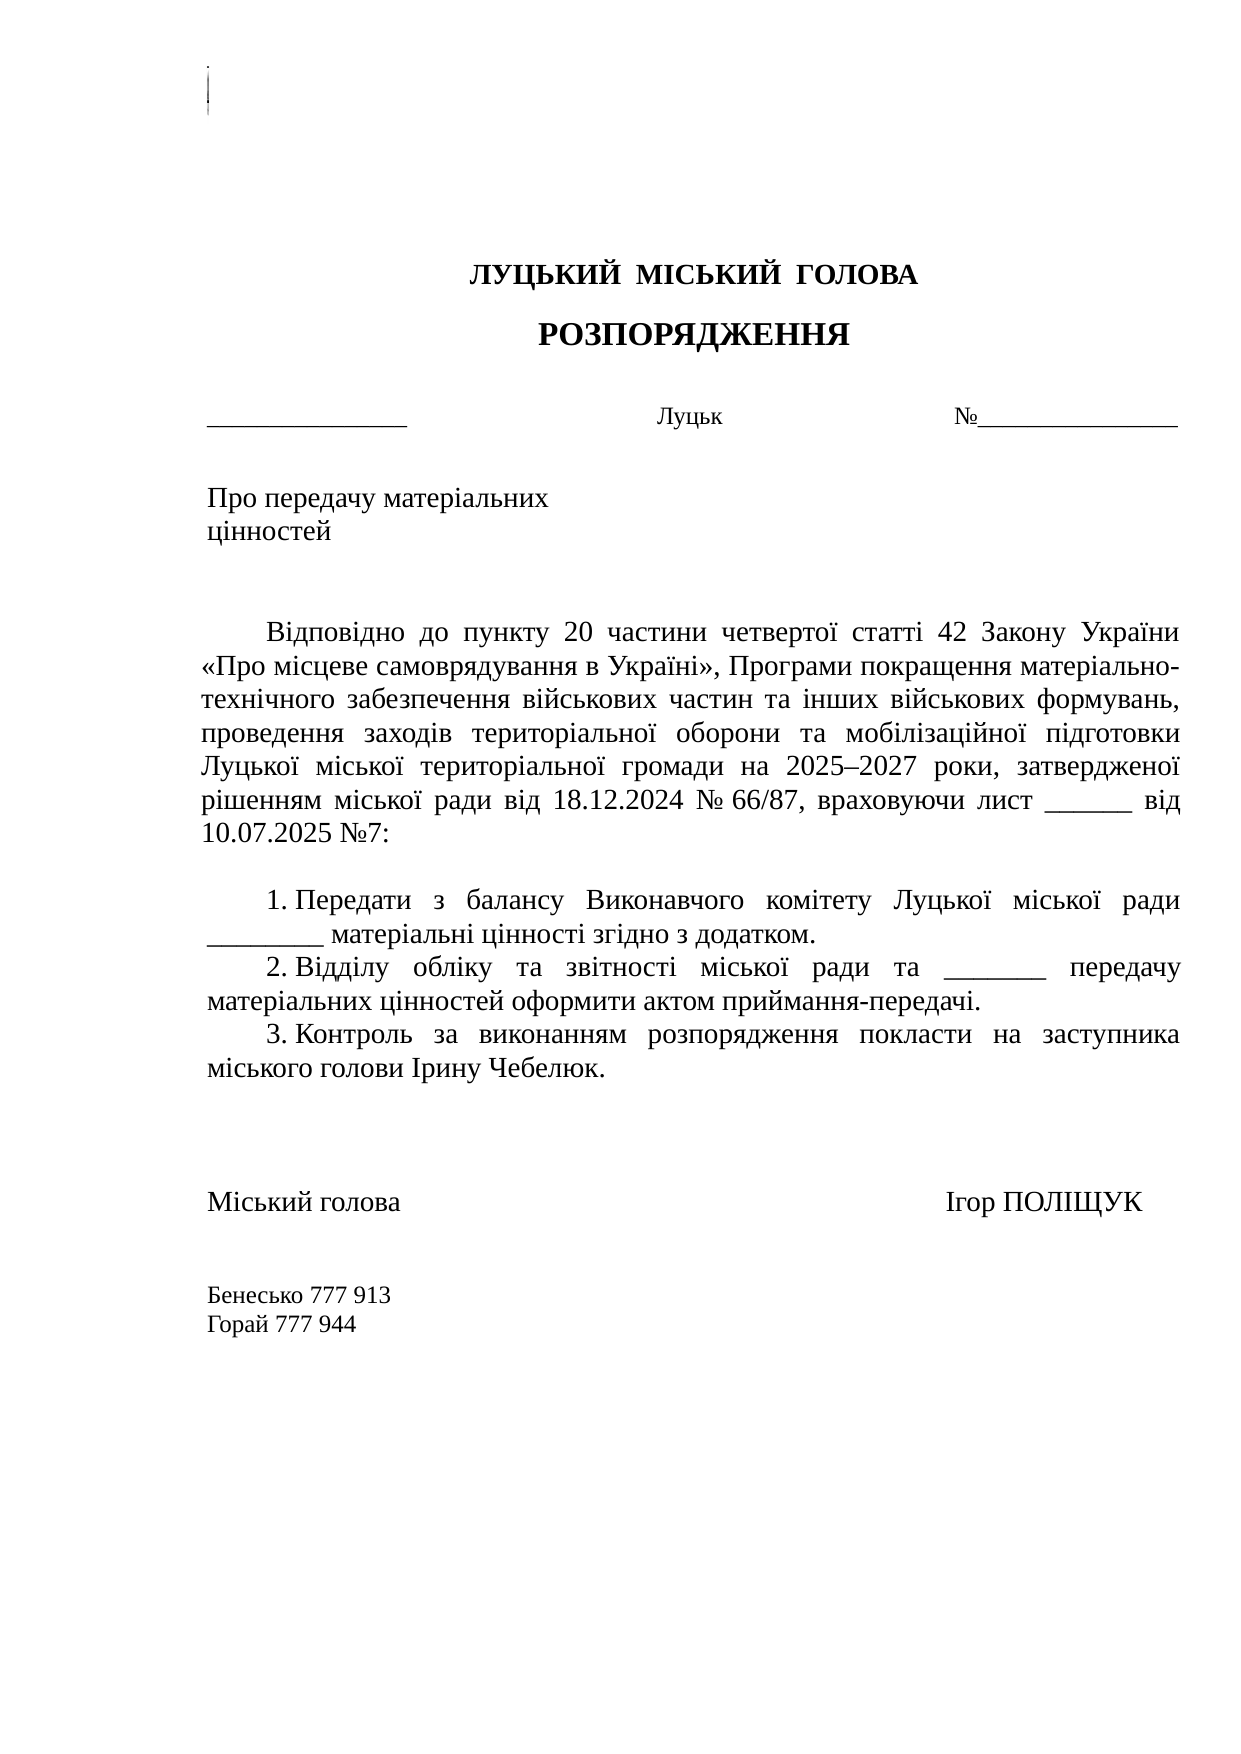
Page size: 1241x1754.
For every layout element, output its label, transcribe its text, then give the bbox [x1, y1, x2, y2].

text Бенесько 777 913 [207, 1280, 1181, 1309]
text цінностей [207, 513, 1181, 547]
text 2. Відділу обліку та звітності міської ради та _______ передачу матеріальних цінностей оформити актом приймання-передачі. [207, 949, 1181, 1017]
text ________________ Луцьк №________________ [207, 401, 1181, 429]
text РОЗПОРЯДЖЕННЯ [207, 314, 1181, 353]
text 1. Передати з балансу Виконавчого комітету Луцької міської ради ________ матеріальні цінності згідно з додатком. [207, 882, 1181, 949]
text Горай 777 944 [207, 1309, 1181, 1338]
subtitle ЛУЦЬКИЙ МІСЬКИЙ ГОЛОВА [207, 257, 1181, 291]
text Міський голова Ігор ПОЛІЩУК [207, 1184, 1181, 1218]
text 3. Контроль за виконанням розпорядження покласти на заступника міського голови Ірину Чебелюк. [207, 1017, 1181, 1084]
text Відповідно до пункту 20 частини четвертої статті 42 Закону України «Про місцеве самоврядування в Україні», Програми покращення матеріально-технічного забезпечення військових частин та інших військових формувань, проведення заходів територіальної оборони та мобілізаційної підготовки Луцької міської територіальної громади на 2025–2027 роки, затвердженої рішенням міської ради від 18.12.2024 № 66/87, враховуючи лист ______ від 10.07.2025 №7: [201, 614, 1181, 849]
text Про передачу матеріальних [207, 480, 1181, 513]
